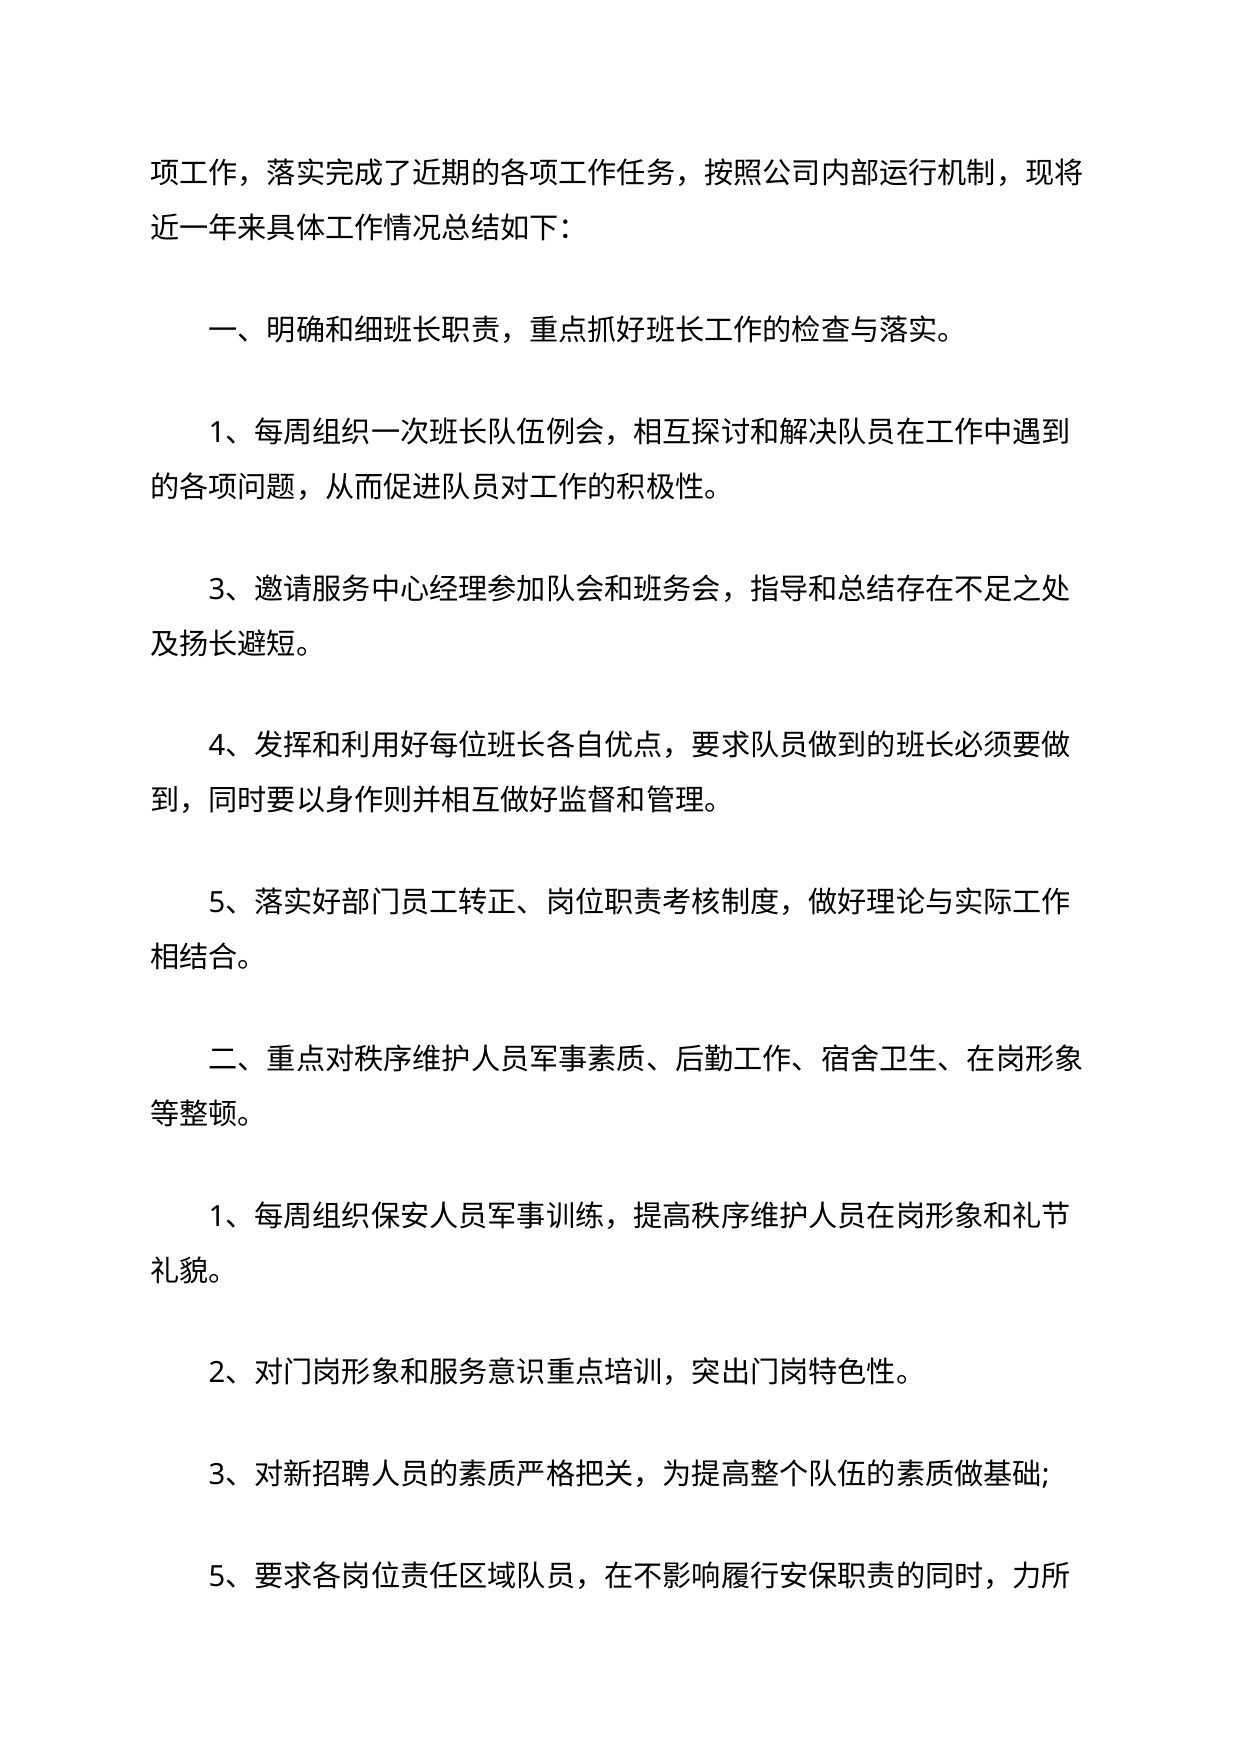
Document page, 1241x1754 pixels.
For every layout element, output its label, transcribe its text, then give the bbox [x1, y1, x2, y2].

text 1、每周组织保安人员军事训练，提高秩序维护人员在岗形象和礼节礼貌。 [150, 1192, 1090, 1289]
text 4、发挥和利用好每位班长各自优点，要求队员做到的班长必须要做到，同时要以身作则并相互做好监督和管理。 [150, 722, 1090, 819]
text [150, 150, 1090, 247]
text 2、对门岗形象和服务意识重点培训，突出门岗特色性。 [150, 1349, 1090, 1391]
text 一、明确和细班长职责，重点抓好班长工作的检查与落实。 [150, 307, 1090, 349]
text 1、每周组织一次班长队伍例会，相互探讨和解决队员在工作中遇到的各项问题，从而促进队员对工作的积极性。 [150, 408, 1090, 506]
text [150, 1553, 1090, 1595]
text 3、邀请服务中心经理参加队会和班务会，指导和总结存在不足之处及扬长避短。 [150, 565, 1090, 662]
text 二、重点对秩序维护人员军事素质、后勤工作、宿舍卫生、在岗形象等整顿。 [150, 1036, 1090, 1133]
text 3、对新招聘人员的素质严格把关，为提高整个队伍的素质做基础; [150, 1451, 1090, 1493]
text 5、落实好部门员工转正、岗位职责考核制度，做好理论与实际工作相结合。 [150, 879, 1090, 976]
